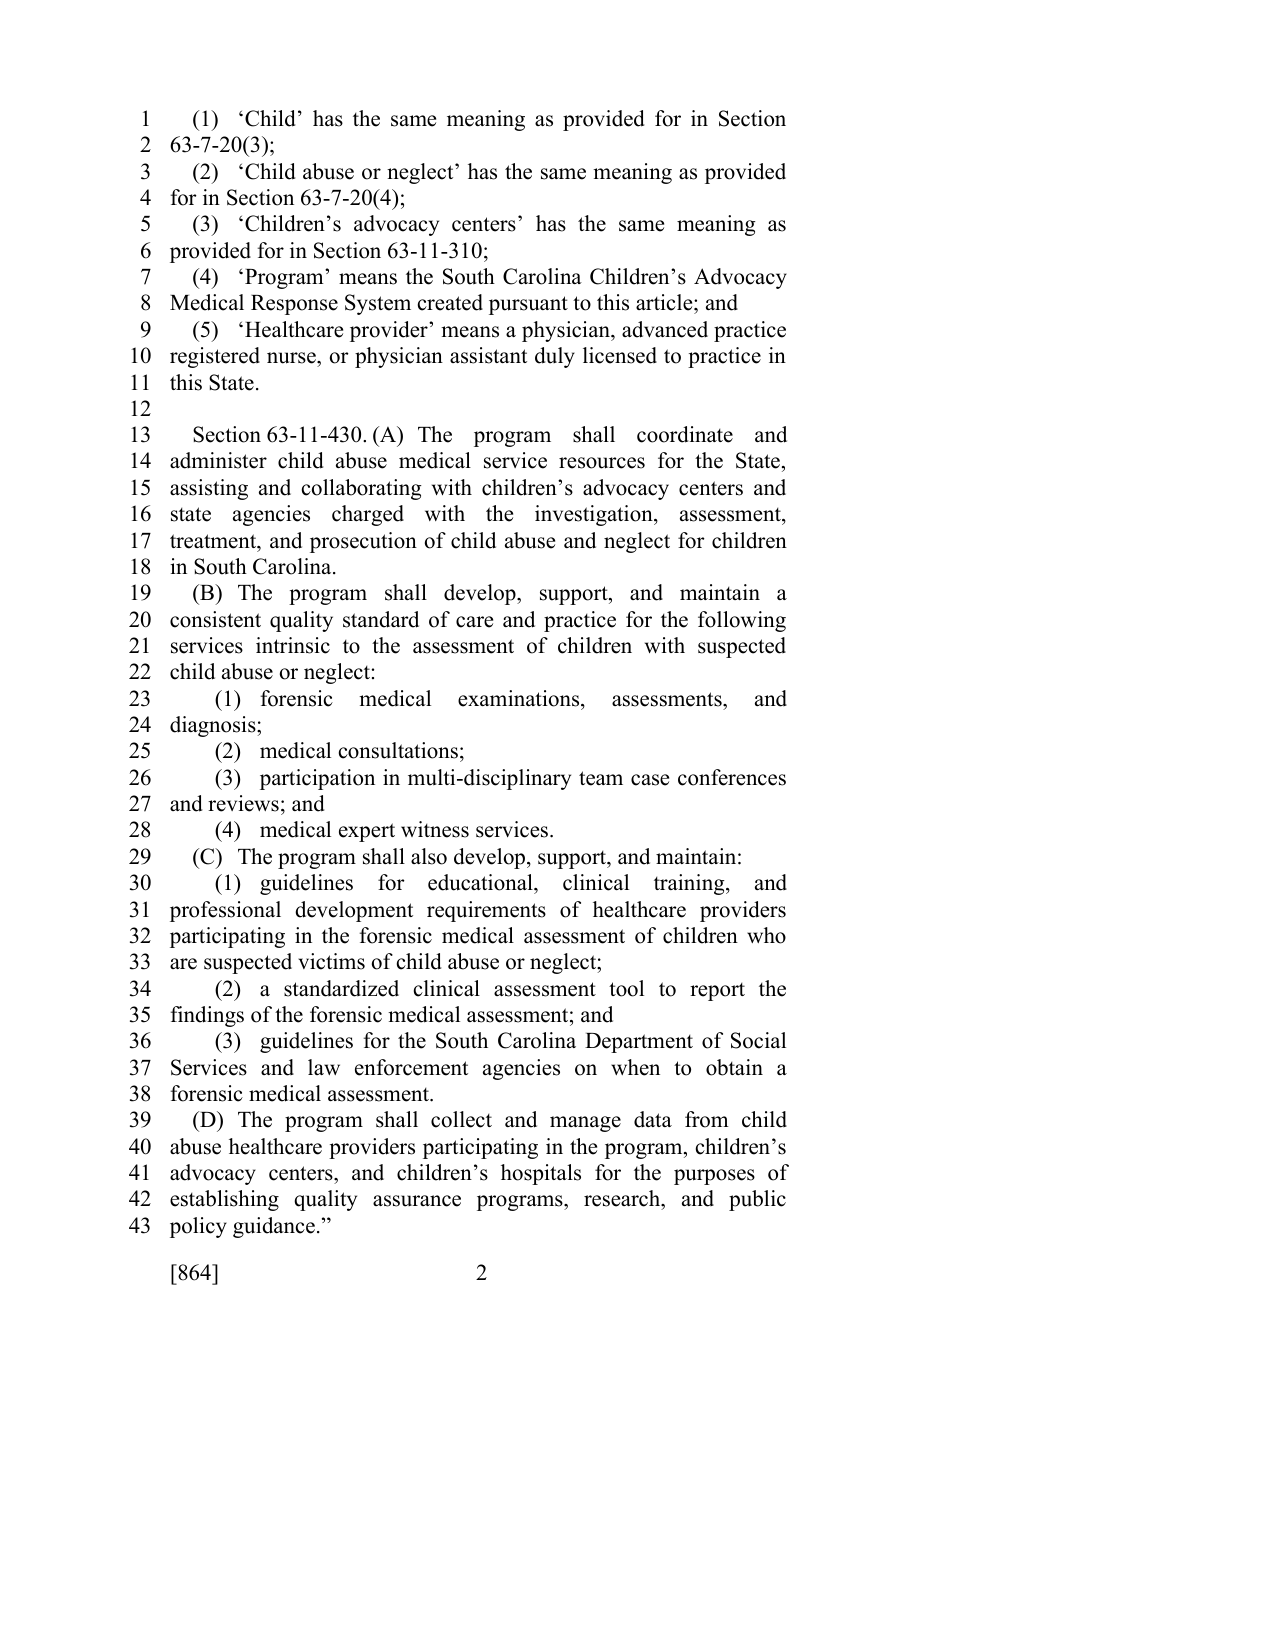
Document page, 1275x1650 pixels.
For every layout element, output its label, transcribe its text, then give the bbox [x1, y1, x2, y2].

text (2) a standardized clinical assessment tool to report the findings of the forensic medical assessment; and [169, 975, 787, 1027]
text (3) guidelines for the South Carolina Department of Social Services and law enforcement agencies on when to obtain a forensic medical assessment. [169, 1027, 787, 1106]
text (C) The program shall also develop, support, and maintain: [169, 843, 787, 869]
text (2) medical consultations; [169, 737, 787, 764]
text (1) ‘Child’ has the same meaning as provided for in Section 63-7-20(3); [169, 105, 787, 158]
text (3) ‘Children’s advocacy centers’ has the same meaning as provided for in Section 63-11-310; [169, 210, 787, 263]
text (1) forensic medical examinations, assessments, and diagnosis; [169, 685, 787, 737]
text (5) ‘Healthcare provider’ means a physician, advanced practice registered nurse, or physician assistant duly licensed to practice in this State. [169, 316, 787, 395]
text (4) ‘Program’ means the South Carolina Children’s Advocacy Medical Response System created pursuant to this article; and [169, 263, 787, 316]
text (1) guidelines for educational, clinical training, and professional development requirements of healthcare providers participating in the forensic medical assessment of children who are suspected victims of child abuse or neglect; [169, 869, 787, 975]
text (2) ‘Child abuse or neglect’ has the same meaning as provided for in Section 63-7-20(4); [169, 158, 787, 210]
text (B) The program shall develop, support, and maintain a consistent quality standard of care and practice for the following services intrinsic to the assessment of children with suspected child abuse or neglect: [169, 579, 787, 685]
text (3) participation in multi-disciplinary team case conferences and reviews; and [169, 764, 787, 817]
text Section 63-11-430. (A) The program shall coordinate and administer child abuse medical service resources for the State, assisting and collaborating with children’s advocacy centers and state agencies charged with the investigation, assessment, treatment, and prosecution of child abuse and neglect for children in South Carolina. [169, 421, 787, 579]
text (D) The program shall collect and manage data from child abuse healthcare providers participating in the program, children’s advocacy centers, and children’s hospitals for the purposes of establishing quality assurance programs, research, and public policy guidance.” [169, 1106, 787, 1238]
text (4) medical expert witness services. [169, 817, 787, 843]
